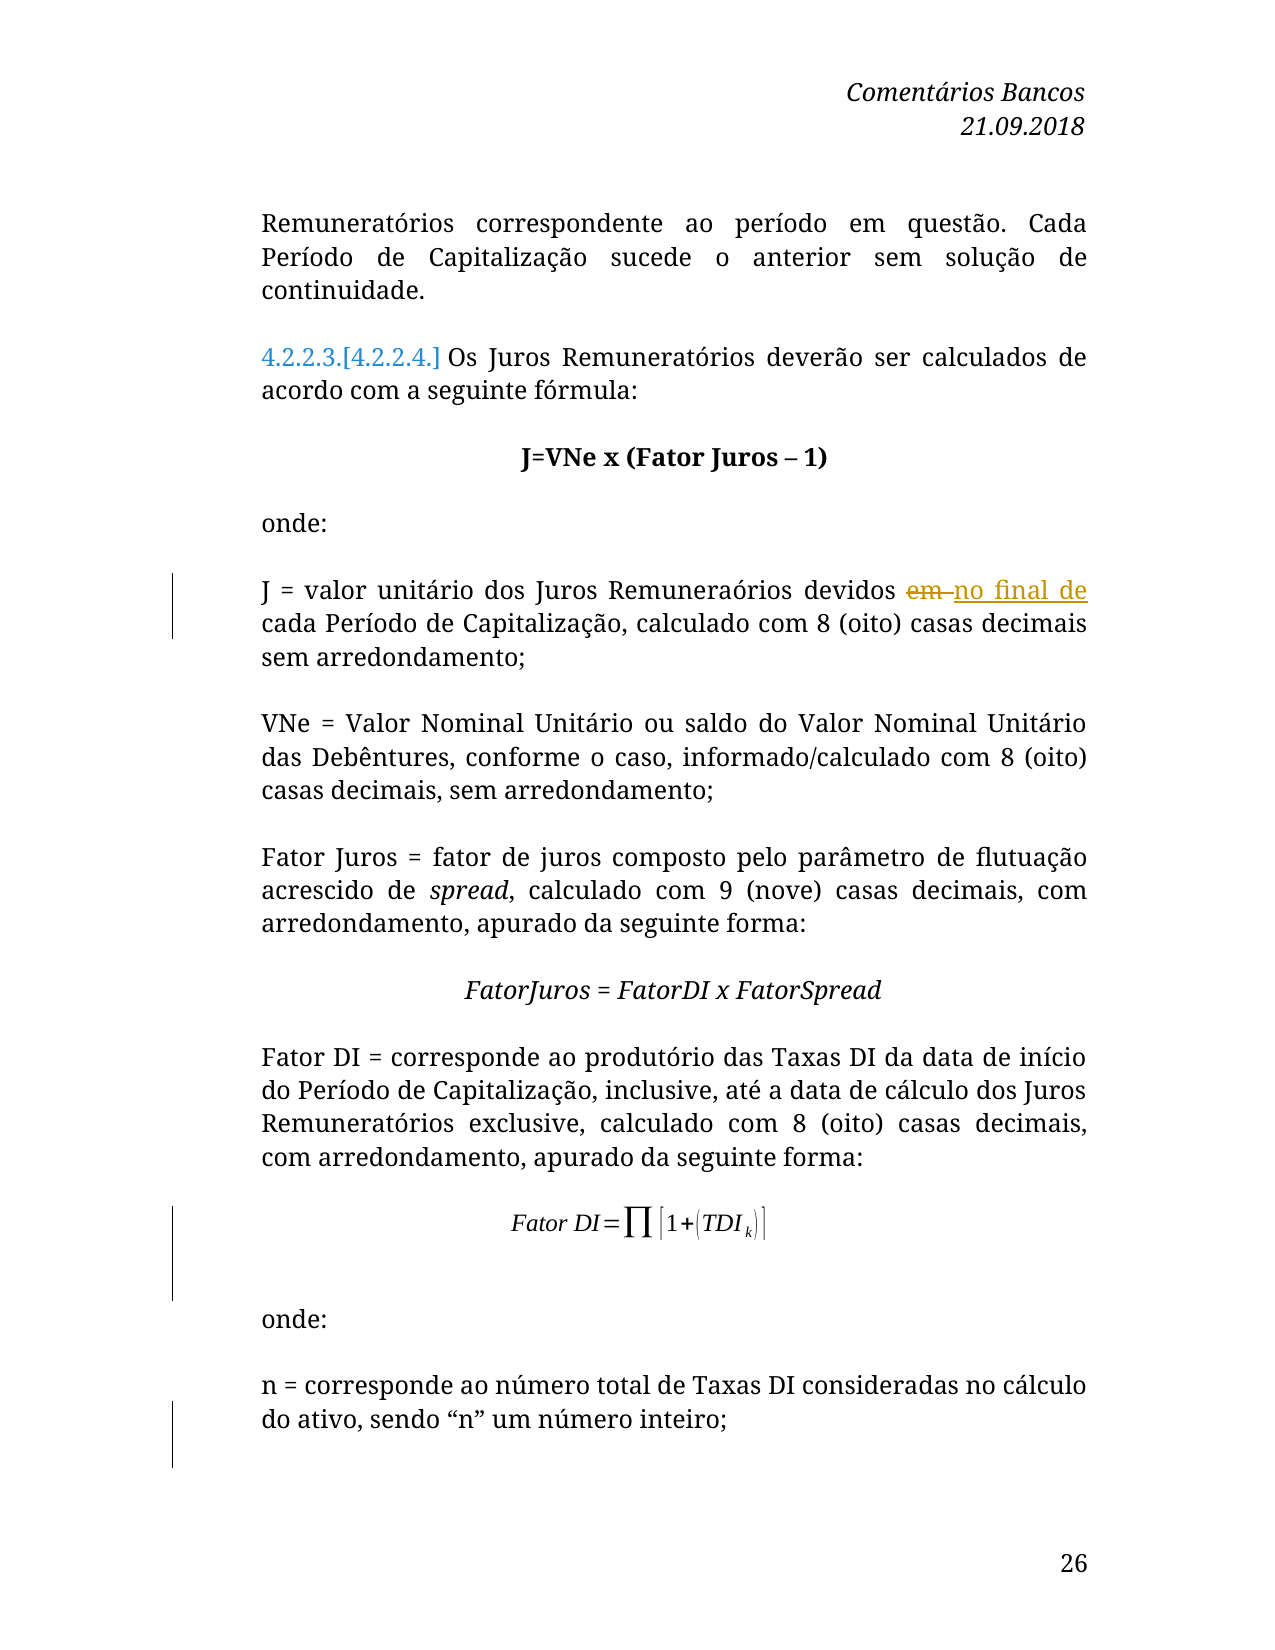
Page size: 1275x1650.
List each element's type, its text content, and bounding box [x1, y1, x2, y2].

text onde: [261, 506, 1088, 539]
text n = corresponde ao número total de Taxas DI consideradas no cálculo do ativo, sendo “n” um número inteiro; [261, 1368, 1088, 1435]
text Fator DI = corresponde ao produtório das Taxas DI da data de início do Período de Capitalização, inclusive, até a data de cálculo dos Juros Remuneratórios exclusive, calculado com 8 (oito) casas decimais, com arredondamento, apurado da seguinte forma: [261, 1039, 1088, 1173]
subtitle Os Juros Remuneratórios deverão ser calculados de acordo com a seguinte fórmula: [261, 339, 1088, 406]
text onde: [261, 1301, 1088, 1335]
text J=VNe x (Fator Juros – 1) [261, 439, 1088, 473]
text Fator Juros = fator de juros composto pelo parâmetro de flutuação acrescido de spread, calculado com 9 (nove) casas decimais, com arredondamento, apurado da seguinte forma: [261, 839, 1088, 939]
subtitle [261, 206, 1088, 306]
text FatorJuros = FatorDI x FatorSpread [261, 973, 1088, 1006]
text VNe = Valor Nominal Unitário ou saldo do Valor Nominal Unitário das Debêntures, conforme o caso, informado/calculado com 8 (oito) casas decimais, sem arredondamento; [261, 706, 1088, 806]
text J = valor unitário dos Juros Remuneraórios devidos cada Período de Capitalização, calculado com 8 (oito) casas decimais sem arredondamento; [261, 573, 1088, 673]
